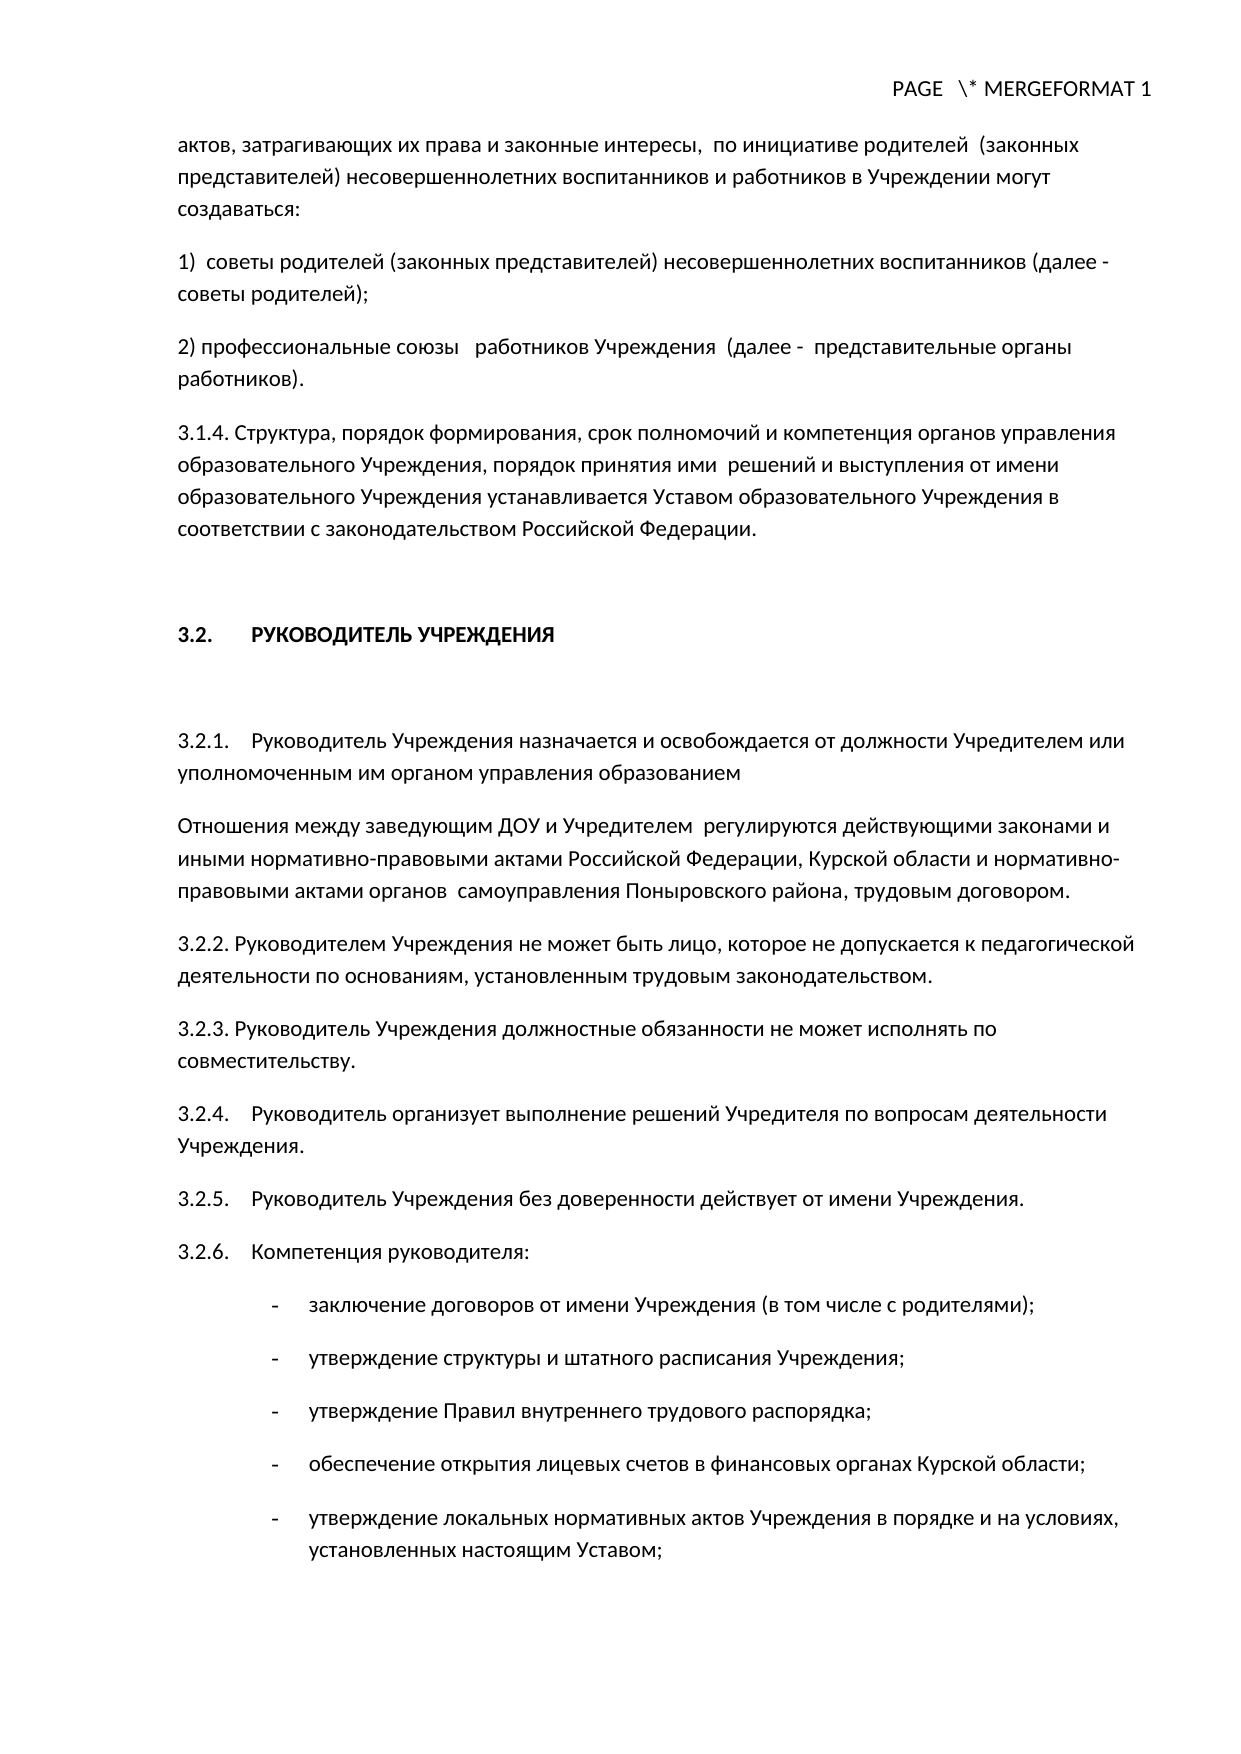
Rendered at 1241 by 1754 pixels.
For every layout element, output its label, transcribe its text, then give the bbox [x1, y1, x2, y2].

text 3.2.6. Компетенция руководителя: [177, 1237, 1152, 1266]
list утверждение локальных нормативных актов Учреждения в порядке и на условиях, установленных настоящим Уставом; [271, 1503, 1152, 1563]
list заключение договоров от имени Учреждения (в том числе с родителями); [271, 1291, 1152, 1318]
list утверждение структуры и штатного расписания Учреждения; [271, 1343, 1152, 1372]
text 2) профессиональные союзы работников Учреждения (далее - представительные органы работников). [177, 332, 1152, 393]
text 1) советы родителей (законных представителей) несовершеннолетних воспитанников (далее - советы родителей); [177, 247, 1152, 307]
text 3.2.5. Руководитель Учреждения без доверенности действует от имени Учреждения. [177, 1184, 1152, 1212]
text 3.2.3. Руководитель Учреждения должностные обязанности не может исполнять по совместительству. [177, 1014, 1152, 1074]
list обеспечение открытия лицевых счетов в финансовых органах Курской области; [271, 1449, 1152, 1478]
text 3.2.1. Руководитель Учреждения назначается и освобождается от должности Учредителем или уполномоченным им органом управления образованием [177, 726, 1152, 786]
text 3.1.4. Структура, порядок формирования, срок полномочий и компетенция органов управления образовательного Учреждения, порядок принятия ими решений и выступления от имени образовательного Учреждения устанавливается Уставом образовательного Учреждения в соответствии с законодательством Российской Федерации. [177, 418, 1152, 542]
list утверждение Правил внутреннего трудового распорядка; [271, 1397, 1152, 1424]
text 3.2.4. Руководитель организует выполнение решений Учредителя по вопросам деятельности Учреждения. [177, 1099, 1152, 1159]
text 3.2.2. Руководителем Учреждения не может быть лицо, которое не допускается к педагогической деятельности по основаниям, установленным трудовым законодательством. [177, 929, 1152, 989]
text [177, 130, 1152, 222]
text 3.2. РУКОВОДИТЕЛЬ УЧРЕЖДЕНИЯ [177, 620, 1152, 648]
text Отношения между заведующим ДОУ и Учредителем регулируются действующими законами и иными нормативно-правовыми актами Российской Федерации, Курской области и нормативно-правовыми актами органов самоуправления Поныровского района, трудовым договором. [177, 811, 1152, 904]
